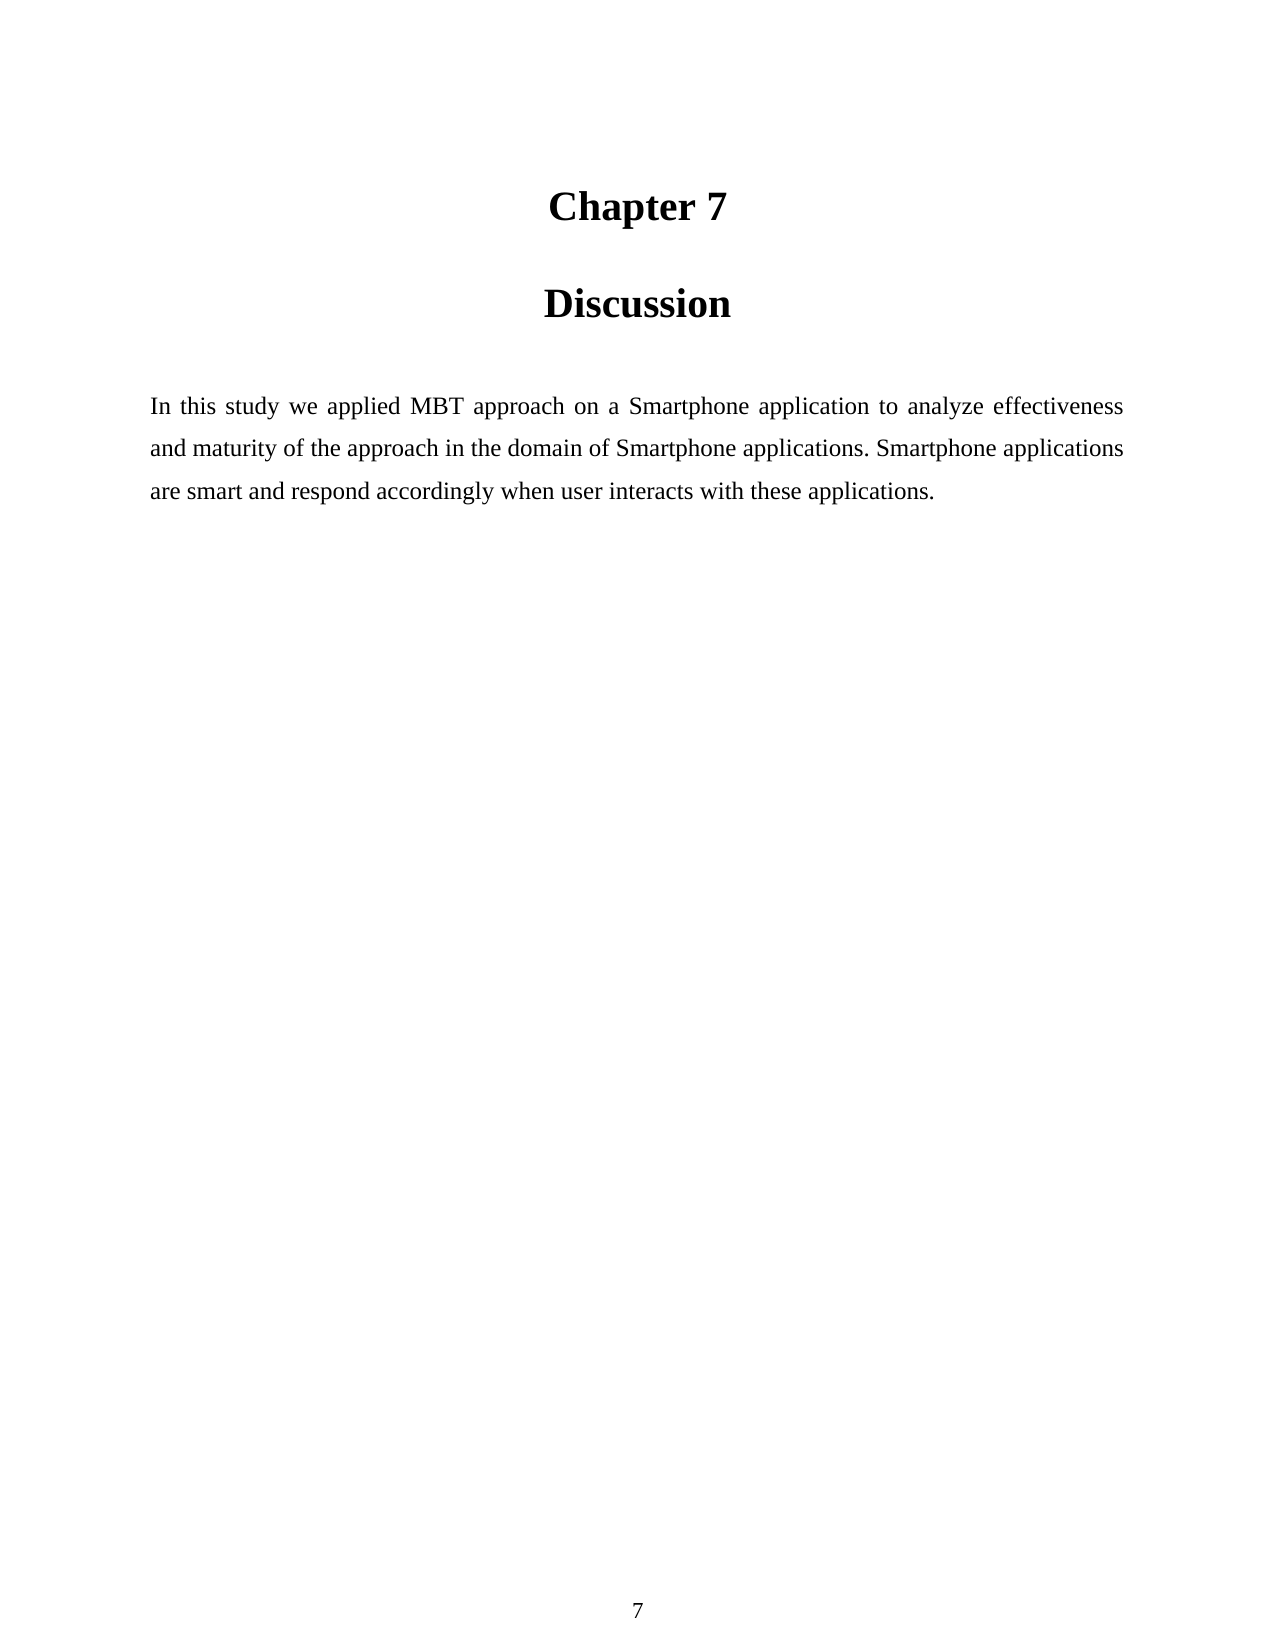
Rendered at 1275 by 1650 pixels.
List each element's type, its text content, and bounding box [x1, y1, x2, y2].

text Discussion [150, 279, 1125, 327]
text In this study we applied MBT approach on a Smartphone application to analyze effectiveness and maturity of the approach in the domain of Smartphone applications. Smartphone applications are smart and respond accordingly when user interacts with these applications. [150, 391, 1125, 504]
text Chapter 7 [150, 182, 1125, 230]
